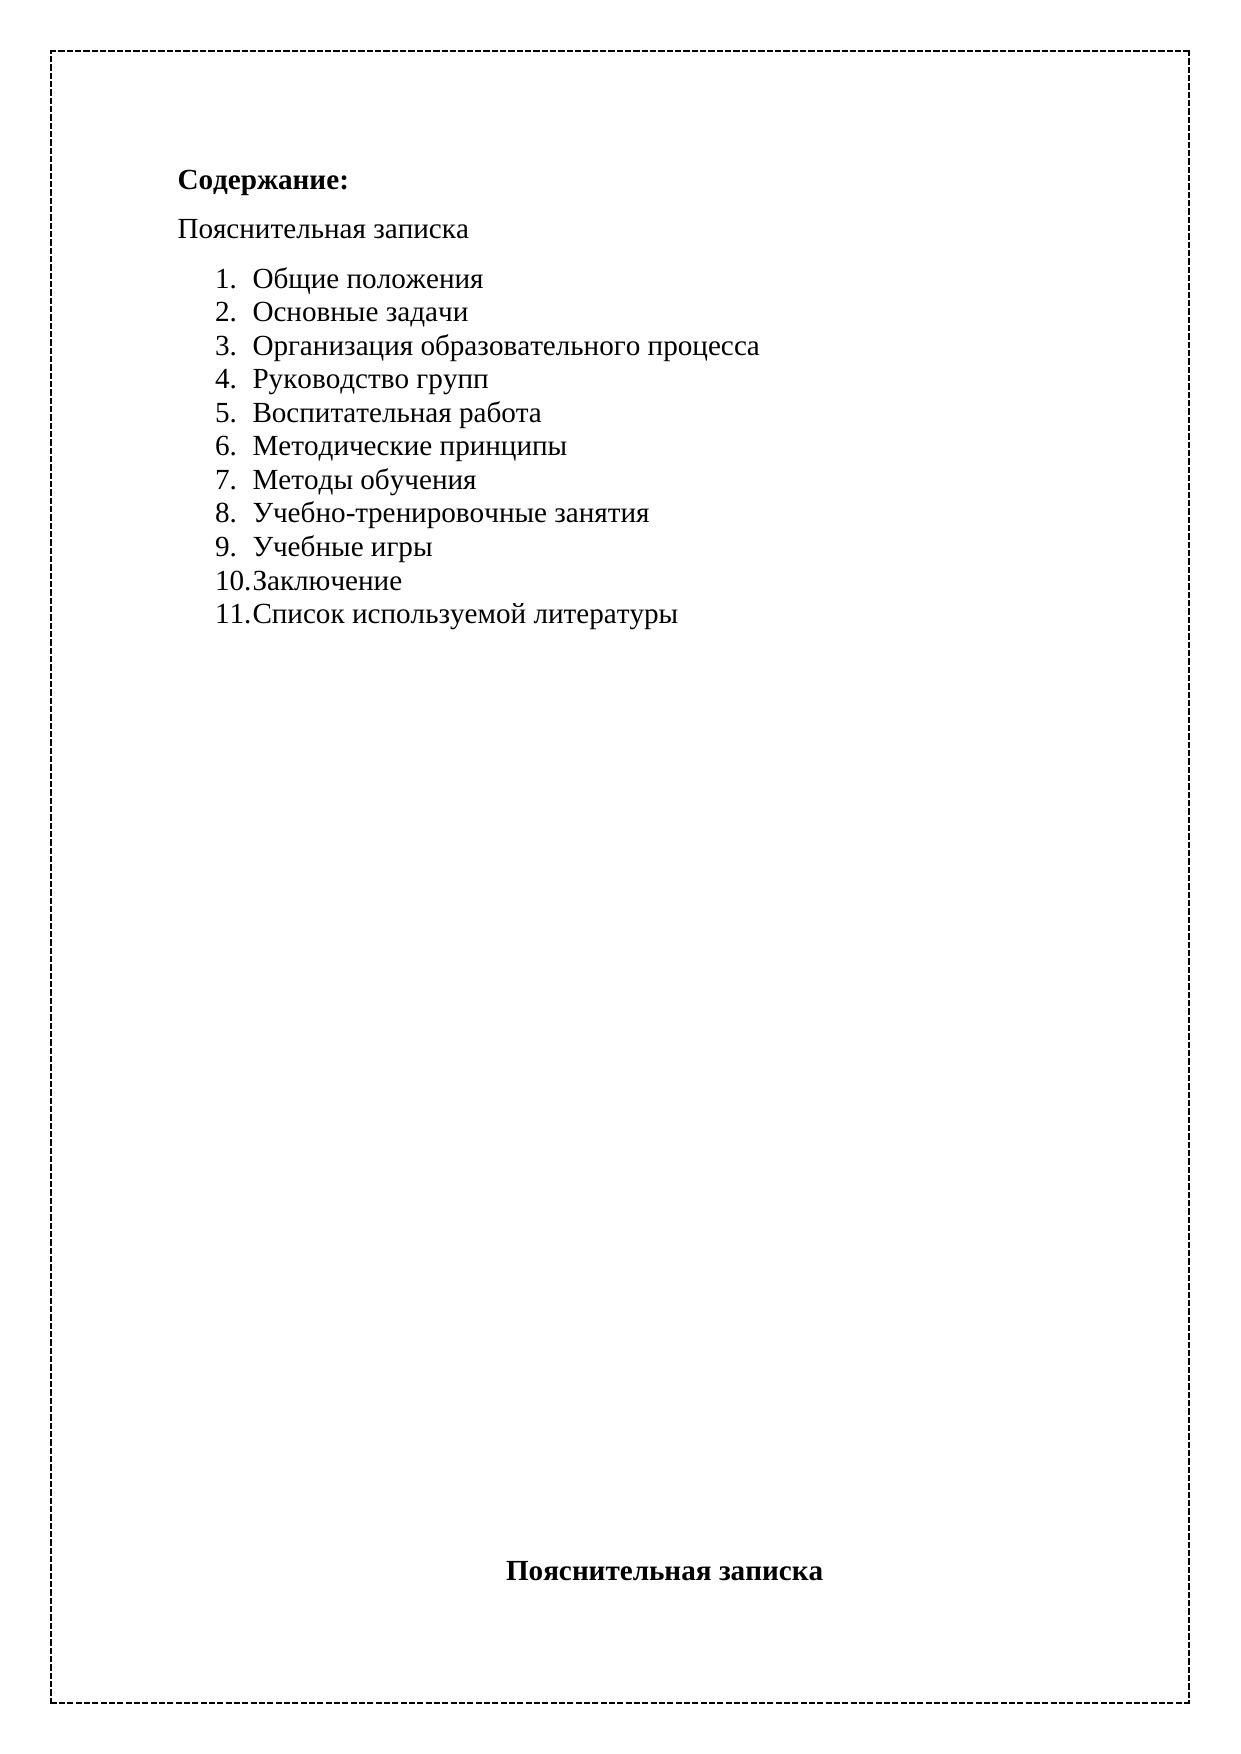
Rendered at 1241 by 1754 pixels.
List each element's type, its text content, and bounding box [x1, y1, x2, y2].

list Методические принципы [215, 428, 1152, 462]
list Учебные игры [215, 529, 1152, 563]
text Пояснительная записка [177, 1553, 1152, 1587]
list Руководство групп [215, 361, 1152, 395]
text Пояснительная записка [177, 212, 1152, 245]
list Список используемой литературы [215, 596, 1152, 630]
text Содержание: [177, 162, 1152, 196]
list Учебно-тренировочные занятия [215, 496, 1152, 529]
list Методы обучения [215, 462, 1152, 496]
list Организация образовательного процесса [215, 328, 1152, 361]
list Воспитательная работа [215, 395, 1152, 428]
list Основные задачи [215, 294, 1152, 328]
list Заключение [215, 563, 1152, 596]
list Общие положения [215, 261, 1152, 294]
